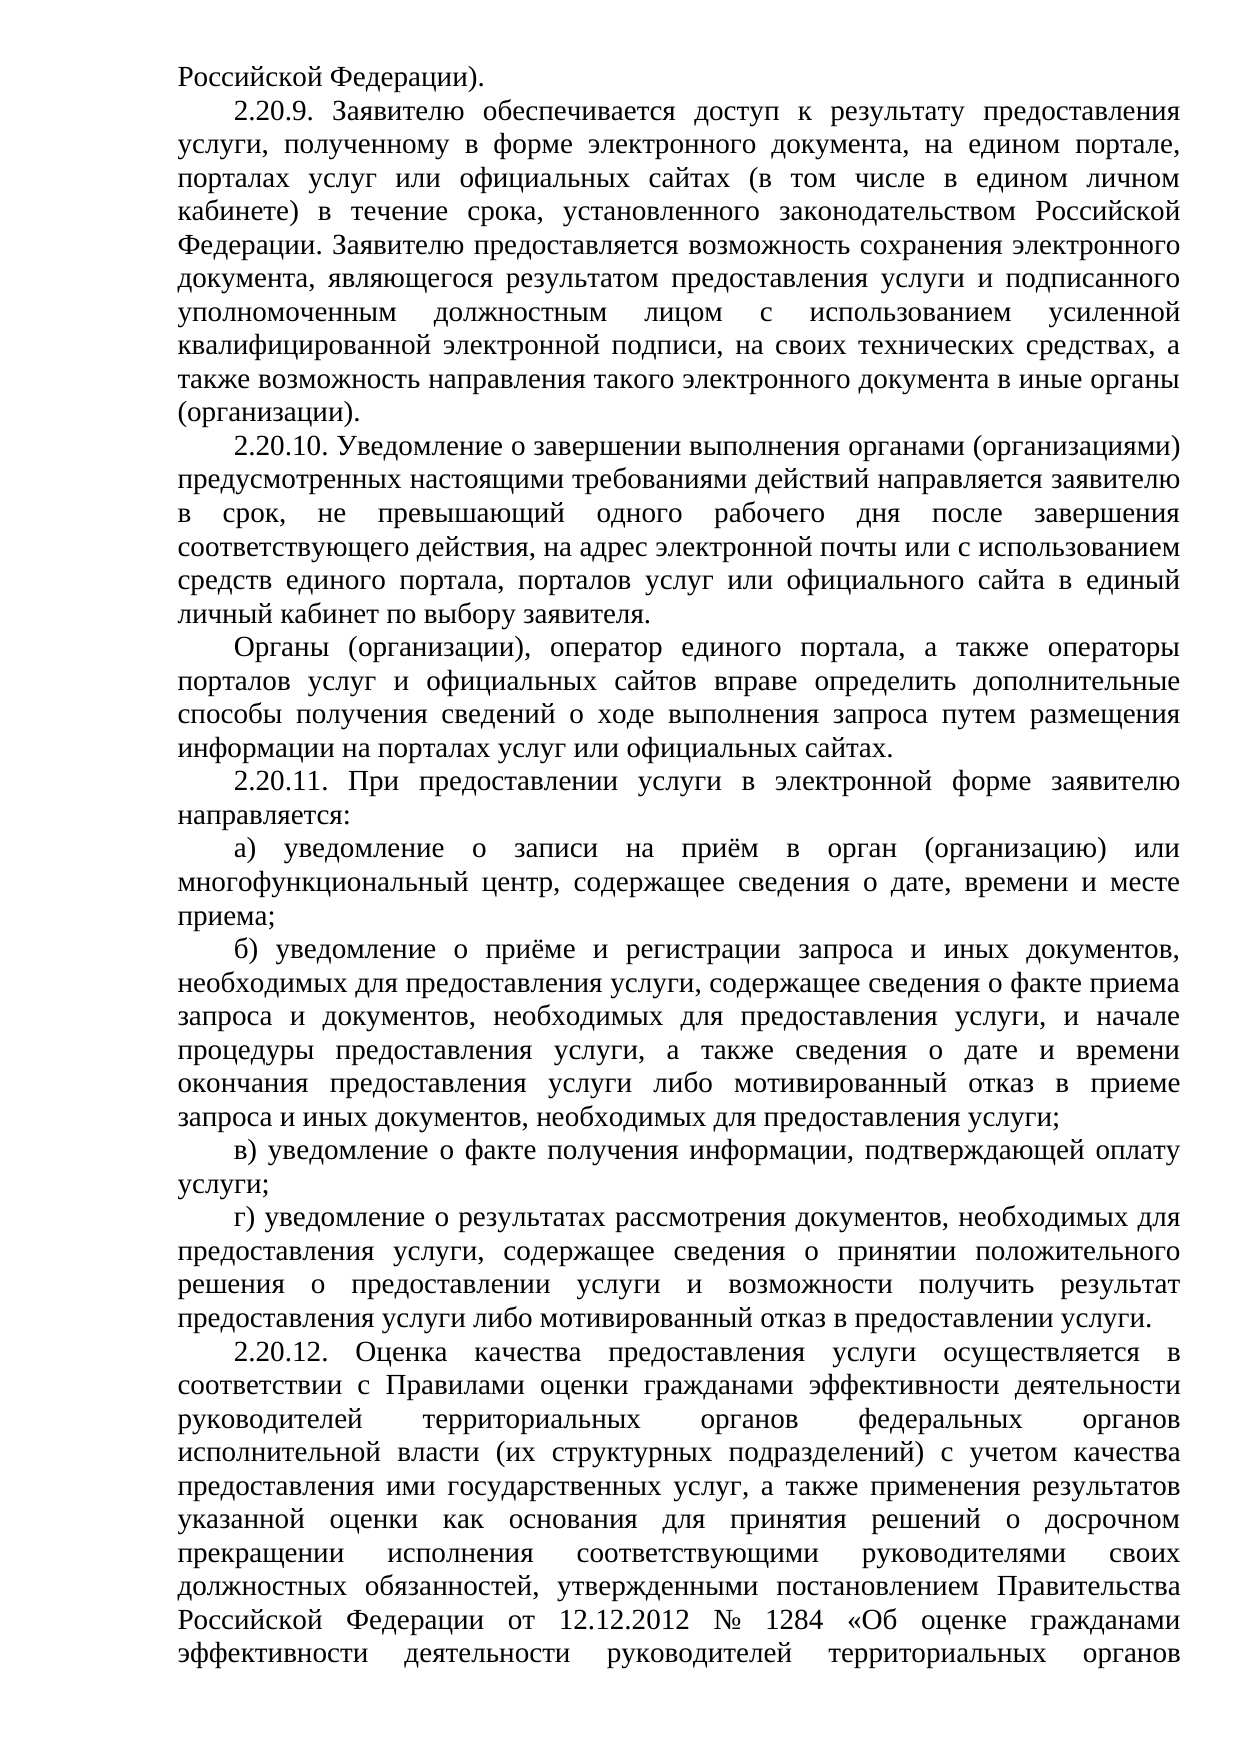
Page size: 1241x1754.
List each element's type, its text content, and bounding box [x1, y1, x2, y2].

text а) уведомление о записи на приём в орган (организацию) или многофункциональный центр, содержащее сведения о дате, времени и месте приема; [177, 831, 1181, 931]
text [177, 59, 1181, 93]
text 2.20.9. Заявителю обеспечивается доступ к результату предоставления услуги, полученному в форме электронного документа, на едином портале, порталах услуг или официальных сайтах (в том числе в едином личном кабинете) в течение срока, установленного законодательством Российской Федерации. Заявителю предоставляется возможность сохранения электронного документа, являющегося результатом предоставления услуги и подписанного уполномоченным должностным лицом с использованием усиленной квалифицированной электронной подписи, на своих технических средствах, а также возможность направления такого электронного документа в иные органы (организации). [177, 93, 1181, 428]
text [177, 1334, 1181, 1669]
text 2.20.11. При предоставлении услуги в электронной форме заявителю направляется: [177, 763, 1181, 831]
text б) уведомление о приёме и регистрации запроса и иных документов, необходимых для предоставления услуги, содержащее сведения о факте приема запроса и документов, необходимых для предоставления услуги, и начале процедуры предоставления услуги, а также сведения о дате и времени окончания предоставления услуги либо мотивированный отказ в приеме запроса и иных документов, необходимых для предоставления услуги; [177, 931, 1181, 1132]
text Органы (организации), оператор единого портала, а также операторы порталов услуг и официальных сайтов вправе определить дополнительные способы получения сведений о ходе выполнения запроса путем размещения информации на порталах услуг или официальных сайтах. [177, 629, 1181, 763]
text 2.20.10. Уведомление о завершении выполнения органами (организациями) предусмотренных настоящими требованиями действий направляется заявителю в срок, не превышающий одного рабочего дня после завершения соответствующего действия, на адрес электронной почты или с использованием средств единого портала, порталов услуг или официального сайта в единый личный кабинет по выбору заявителя. [177, 428, 1181, 629]
text г) уведомление о результатах рассмотрения документов, необходимых для предоставления услуги, содержащее сведения о принятии положительного решения о предоставлении услуги и возможности получить результат предоставления услуги либо мотивированный отказ в предоставлении услуги. [177, 1199, 1181, 1334]
text в) уведомление о факте получения информации, подтверждающей оплату услуги; [177, 1132, 1181, 1199]
